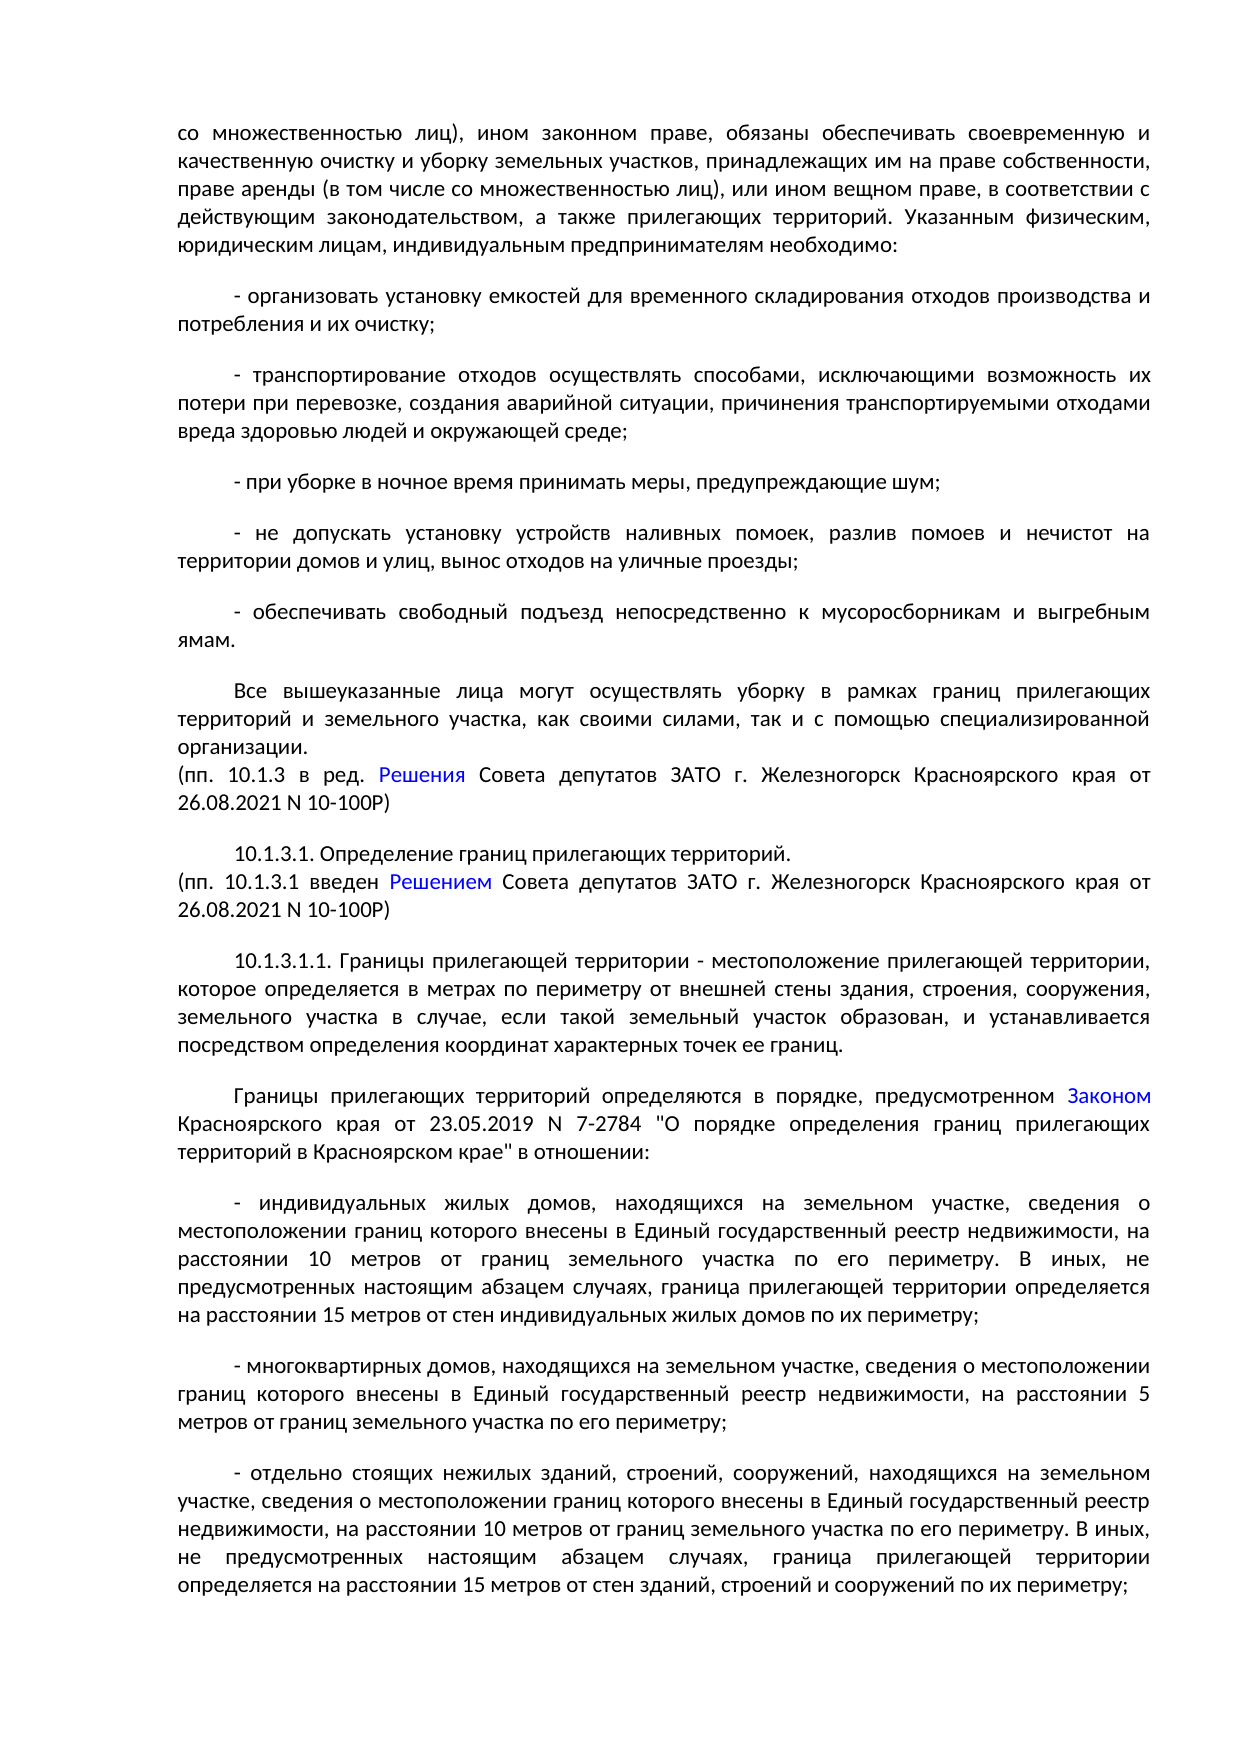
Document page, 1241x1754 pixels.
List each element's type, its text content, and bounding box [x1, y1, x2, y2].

text - при уборке в ночное время принимать меры, предупреждающие шум; [177, 467, 1152, 495]
text (пп. 10.1.3.1 введен Решением Совета депутатов ЗАТО г. Железногорск Красноярского края от 26.08.2021 N 10-100Р) [177, 867, 1152, 923]
text - отдельно стоящих нежилых зданий, строений, сооружений, находящихся на земельном участке, сведения о местоположении границ которого внесены в Единый государственный реестр недвижимости, на расстоянии 10 метров от границ земельного участка по его периметру. В иных, не предусмотренных настоящим абзацем случаях, граница прилегающей территории определяется на расстоянии 15 метров от стен зданий, строений и сооружений по их периметру; [177, 1458, 1152, 1598]
text (пп. 10.1.3 в ред. Решения Совета депутатов ЗАТО г. Железногорск Красноярского края от 26.08.2021 N 10-100Р) [177, 760, 1152, 816]
text 10.1.3.1.1. Границы прилегающей территории - местоположение прилегающей территории, которое определяется в метрах по периметру от внешней стены здания, строения, сооружения, земельного участка в случае, если такой земельный участок образован, и устанавливается посредством определения координат характерных точек ее границ. [177, 946, 1152, 1058]
text Границы прилегающих территорий определяются в порядке, предусмотренном Законом Красноярского края от 23.05.2019 N 7-2784 "О порядке определения границ прилегающих территорий в Красноярском крае" в отношении: [177, 1081, 1152, 1165]
text - не допускать установку устройств наливных помоек, разлив помоев и нечистот на территории домов и улиц, вынос отходов на уличные проезды; [177, 518, 1152, 574]
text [177, 118, 1152, 258]
text - организовать установку емкостей для временного складирования отходов производства и потребления и их очистку; [177, 281, 1152, 337]
text 10.1.3.1. Определение границ прилегающих территорий. [177, 839, 1152, 867]
text - обеспечивать свободный подъезд непосредственно к мусоросборникам и выгребным ямам. [177, 597, 1152, 653]
text - многоквартирных домов, находящихся на земельном участке, сведения о местоположении границ которого внесены в Единый государственный реестр недвижимости, на расстоянии 5 метров от границ земельного участка по его периметру; [177, 1351, 1152, 1435]
text Все вышеуказанные лица могут осуществлять уборку в рамках границ прилегающих территорий и земельного участка, как своими силами, так и с помощью специализированной организации. [177, 676, 1152, 760]
text - индивидуальных жилых домов, находящихся на земельном участке, сведения о местоположении границ которого внесены в Единый государственный реестр недвижимости, на расстоянии 10 метров от границ земельного участка по его периметру. В иных, не предусмотренных настоящим абзацем случаях, граница прилегающей территории определяется на расстоянии 15 метров от стен индивидуальных жилых домов по их периметру; [177, 1188, 1152, 1328]
text - транспортирование отходов осуществлять способами, исключающими возможность их потери при перевозке, создания аварийной ситуации, причинения транспортируемыми отходами вреда здоровью людей и окружающей среде; [177, 360, 1152, 444]
